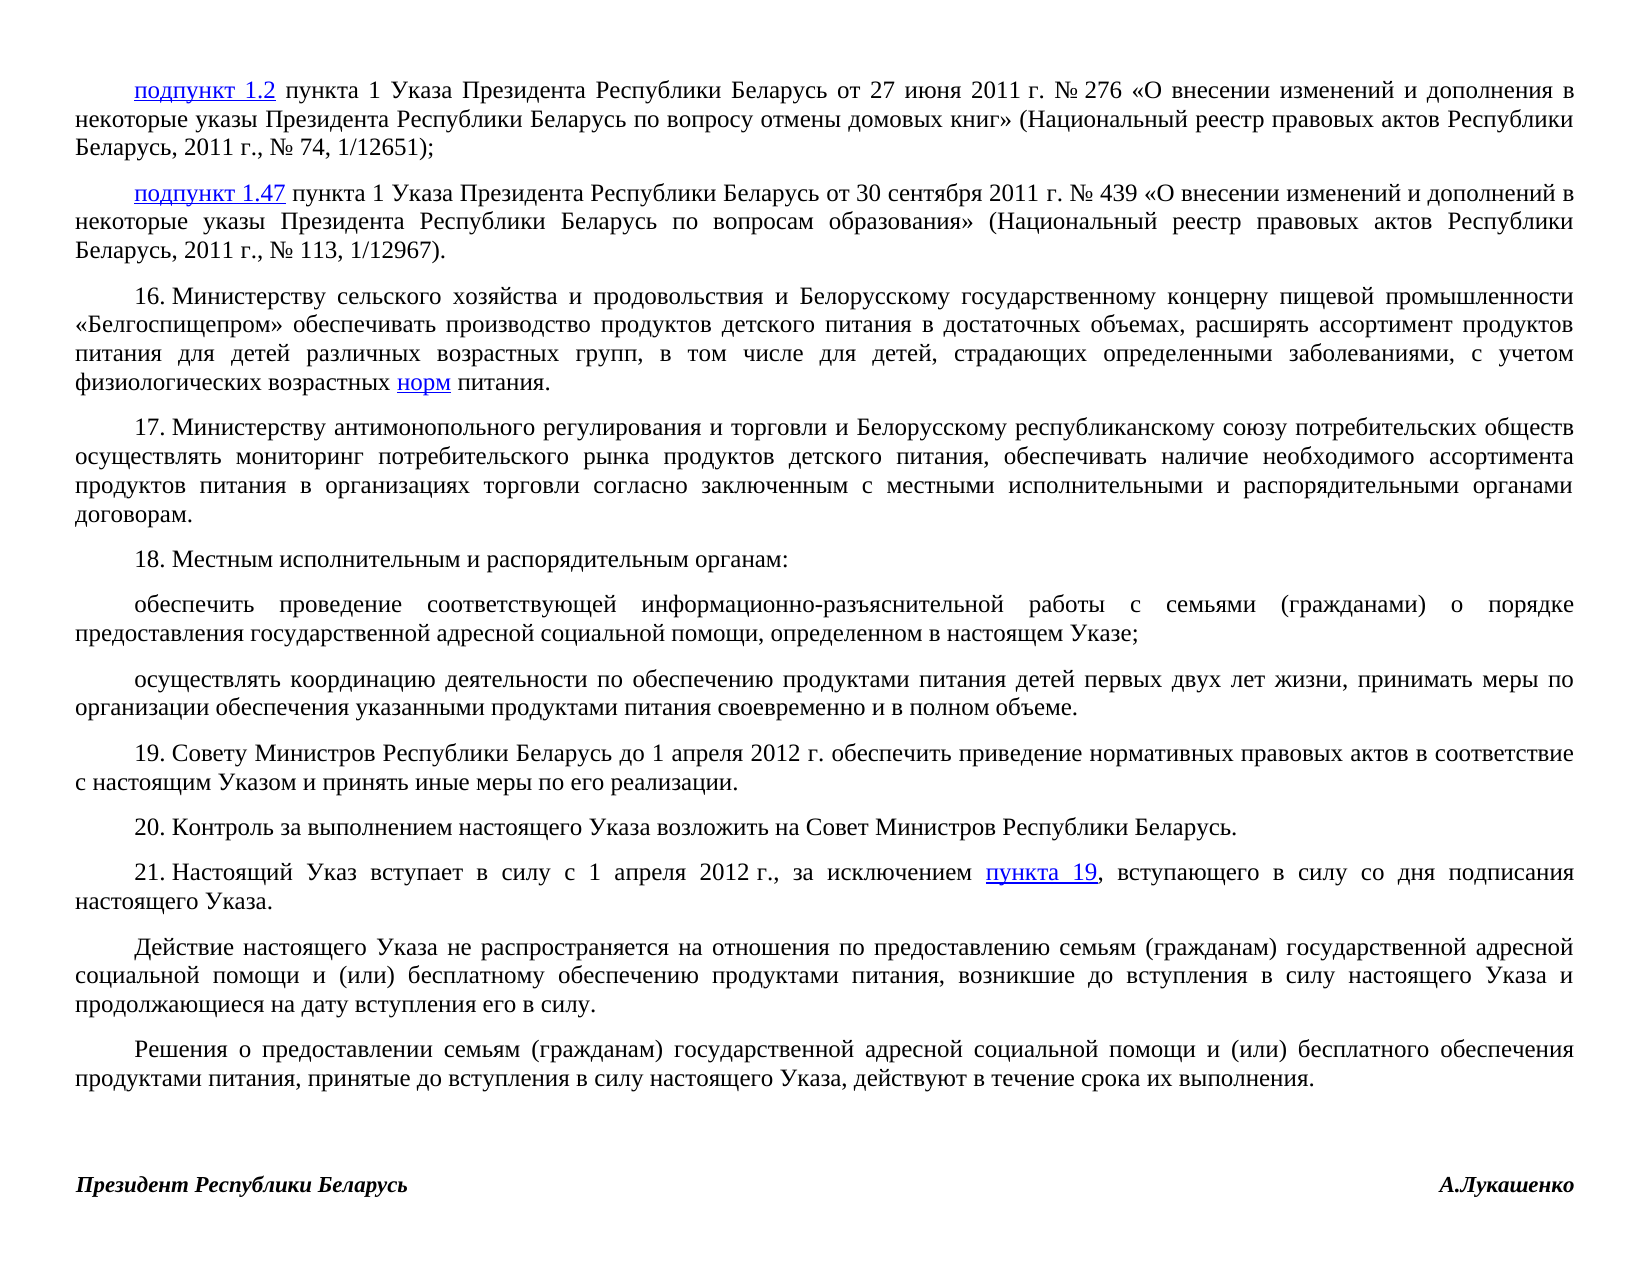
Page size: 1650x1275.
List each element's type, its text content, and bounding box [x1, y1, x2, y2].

table_header А.Лукашенко [825, 1154, 1575, 1197]
text 19. Совету Министров Республики Беларусь до 1 апреля 2012 г. обеспечить приведение нормативных правовых актов в соответствие с настоящим Указом и принять иные меры по его реализации. [75, 738, 1575, 795]
text подпункт 1.2 пункта 1 Указа Президента Республики Беларусь от 27 июня 2011 г. № 276 «О внесении изменений и дополнения в некоторые указы Президента Республики Беларусь по вопросу отмены домовых книг» (Национальный реестр правовых актов Республики Беларусь, 2011 г., № 74, 1/12651); [75, 75, 1575, 161]
text 17. Министерству антимонопольного регулирования и торговли и Белорусскому республиканскому союзу потребительских обществ осуществлять мониторинг потребительского рынка продуктов детского питания, обеспечивать наличие необходимого ассортимента продуктов питания в организациях торговли согласно заключенным с местными исполнительными и распорядительными органами договорам. [75, 412, 1575, 527]
text Действие настоящего Указа не распространяется на отношения по предоставлению семьям (гражданам) государственной адресной социальной помощи и (или) бесплатному обеспечению продуктами питания, возникшие до вступления в силу настоящего Указа и продолжающиеся на дату вступления его в силу. [75, 932, 1575, 1018]
text подпункт 1.47 пункта 1 Указа Президента Республики Беларусь от 30 сентября 2011 г. № 439 «О внесении изменений и дополнений в некоторые указы Президента Республики Беларусь по вопросам образования» (Национальный реестр правовых актов Республики Беларусь, 2011 г., № 113, 1/12967). [75, 178, 1575, 264]
text Решения о предоставлении семьям (гражданам) государственной адресной социальной помощи и (или) бесплатного обеспечения продуктами питания, принятые до вступления в силу настоящего Указа, действуют в течение срока их выполнения. [75, 1034, 1575, 1092]
text обеспечить проведение соответствующей информационно-разъяснительной работы с семьями (гражданами) о порядке предоставления государственной адресной социальной помощи, определенном в настоящем Указе; [75, 589, 1575, 647]
text осуществлять координацию деятельности по обеспечению продуктами питания детей первых двух лет жизни, принимать меры по организации обеспечения указанными продуктами питания своевременно и в полном объеме. [75, 664, 1575, 721]
text 16. Министерству сельского хозяйства и продовольствия и Белорусскому государственному концерну пищевой промышленности «Белгоспищепром» обеспечивать производство продуктов детского питания в достаточных объемах, расширять ассортимент продуктов питания для детей различных возрастных групп, в том числе для детей, страдающих определенными заболеваниями, с учетом физиологических возрастных норм питания. [75, 281, 1575, 396]
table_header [75, 1154, 825, 1197]
text 20. Контроль за выполнением настоящего Указа возложить на Совет Министров Республики Беларусь. [75, 812, 1575, 841]
text 21. Настоящий Указ вступает в силу с 1 апреля 2012 г., за исключением пункта 19, вступающего в силу со дня подписания настоящего Указа. [75, 857, 1575, 915]
text 18. Местным исполнительным и распорядительным органам: [75, 544, 1575, 573]
